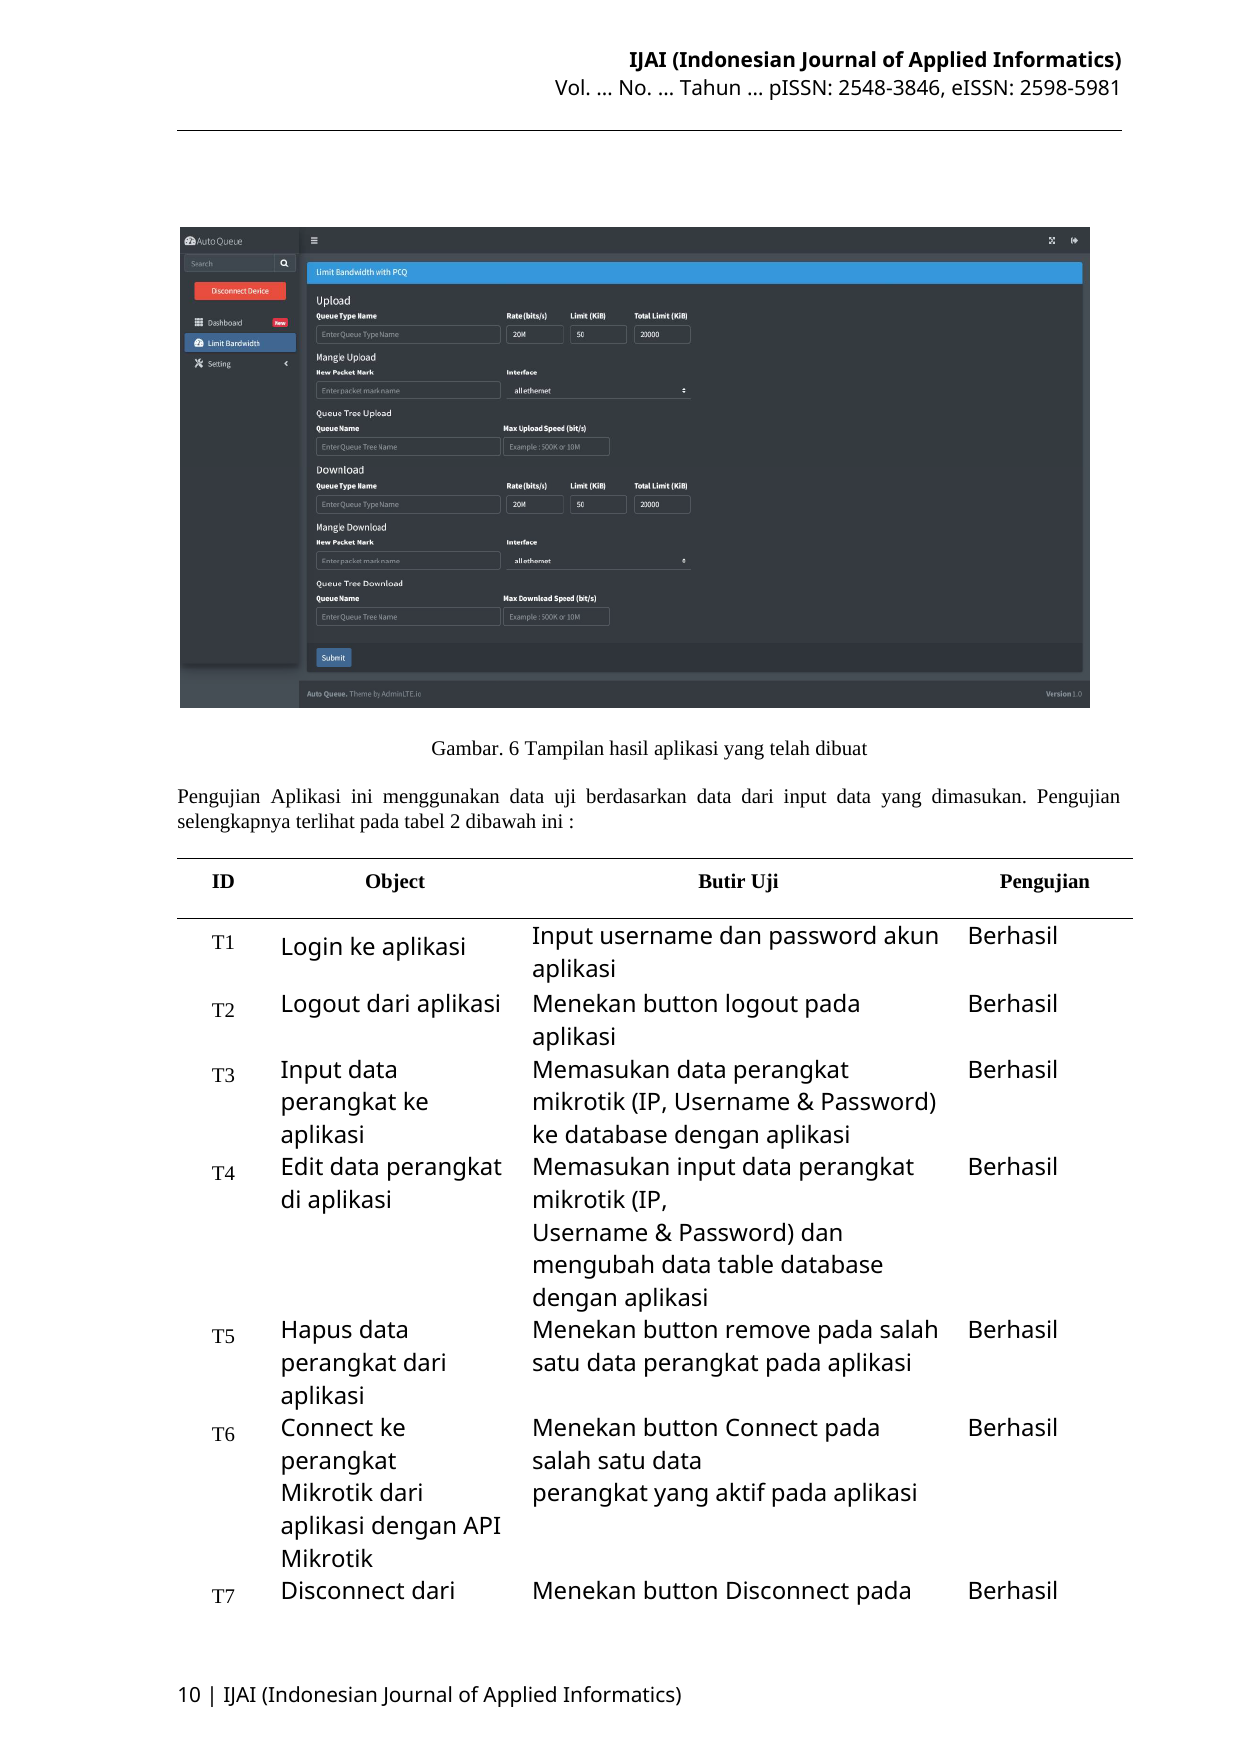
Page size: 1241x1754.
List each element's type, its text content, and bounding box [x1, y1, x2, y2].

table_cell Berhasil [956, 1150, 1133, 1313]
table_cell Memasukan data perangkat mikrotik (IP, Username & Password) ke database dengan aplikasi [521, 1053, 956, 1150]
table_cell T5 [177, 1313, 269, 1411]
table_header ID [177, 859, 269, 918]
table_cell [521, 1574, 956, 1633]
table_cell Berhasil [956, 1313, 1133, 1411]
table_cell T4 [177, 1150, 269, 1313]
table_cell Input username dan password akun aplikasi [521, 919, 956, 987]
table_header Pengujian [956, 859, 1133, 918]
table_cell Menekan button remove pada salah satu data perangkat pada aplikasi [521, 1313, 956, 1411]
table_cell Input data perangkat ke aplikasi [269, 1053, 521, 1150]
table_cell Login ke aplikasi [269, 919, 521, 987]
table_cell Hapus data perangkat dari aplikasi [269, 1313, 521, 1411]
table_cell T7 [177, 1574, 269, 1633]
table_cell Menekan button Connect pada salah satu data perangkat yang aktif pada aplikasi [521, 1411, 956, 1574]
text Pengujian Aplikasi ini menggunakan data uji berdasarkan data dari input data yang dimasukan. Pengujian selengkapnya terlihat pada tabel 2 dibawah ini : [177, 784, 1122, 833]
table_cell Menekan button logout pada aplikasi [521, 987, 956, 1052]
table_cell T3 [177, 1053, 269, 1150]
table_cell Berhasil [956, 919, 1133, 987]
table_header Object [269, 859, 521, 918]
table_cell T1 [177, 919, 269, 987]
table_cell Berhasil [956, 1411, 1133, 1574]
table_cell Berhasil [956, 987, 1133, 1052]
table_cell Berhasil [956, 1053, 1133, 1150]
text Gambar. 6 Tampilan hasil aplikasi yang telah dibuat [177, 735, 1122, 759]
table_cell Logout dari aplikasi [269, 987, 521, 1052]
table_cell T6 [177, 1411, 269, 1574]
table_cell Memasukan input data perangkat mikrotik (IP, Username & Password) dan mengubah data table database dengan aplikasi [521, 1150, 956, 1313]
table_cell Edit data perangkat di aplikasi [269, 1150, 521, 1313]
table_cell T2 [177, 987, 269, 1052]
picture [177, 225, 1093, 711]
table_header Butir Uji [521, 859, 956, 918]
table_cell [269, 1574, 521, 1633]
table_cell Connect ke perangkat Mikrotik dari aplikasi dengan API Mikrotik [269, 1411, 521, 1574]
table_cell Berhasil [956, 1574, 1133, 1633]
